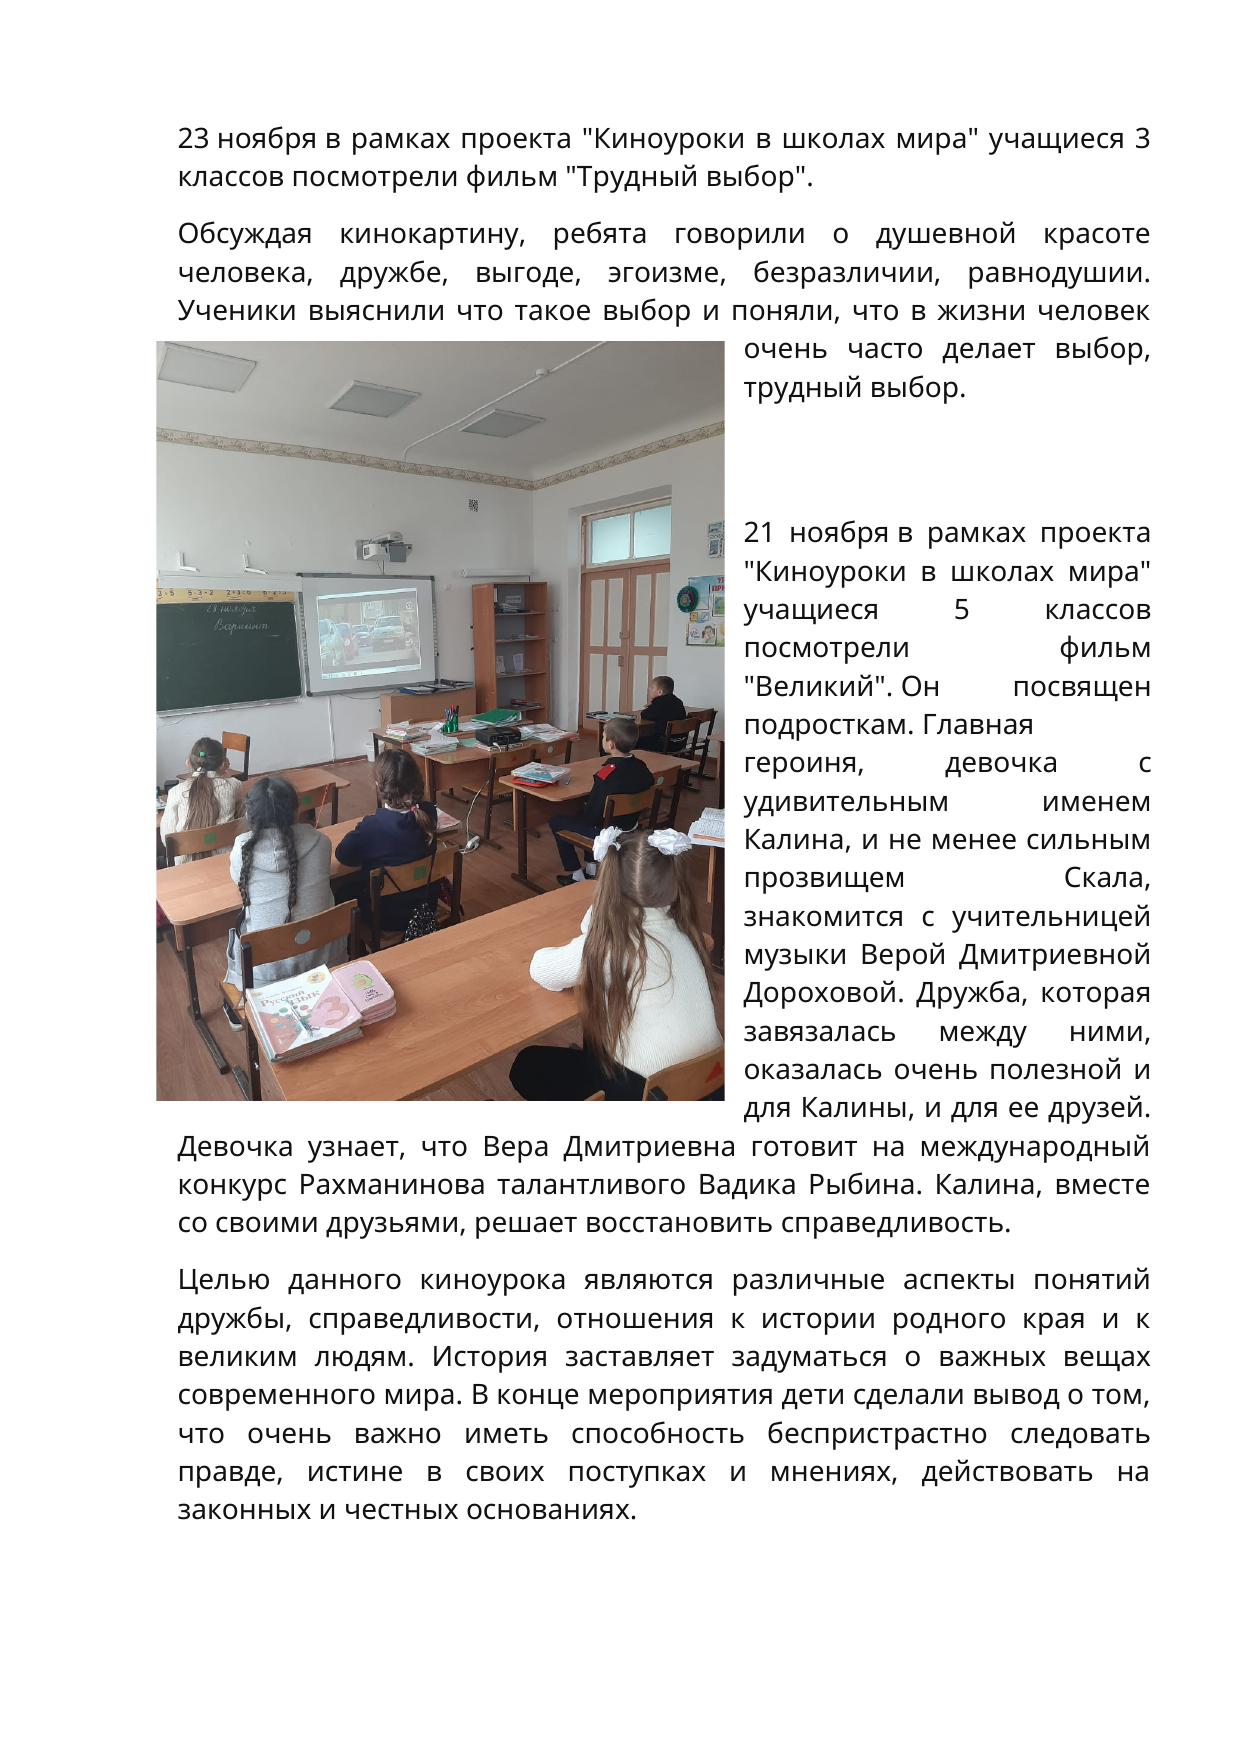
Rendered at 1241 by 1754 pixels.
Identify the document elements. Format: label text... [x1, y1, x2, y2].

text 23 ноября в рамках проекта "Киноуроки в школах мира" учащиеся 3 классов посмотрели фильм "Трудный выбор". [177, 118, 1152, 195]
text Целью данного киноурока являются различные аспекты понятий дружбы, справедливости, отношения к истории родного края и к великим людям. История заставляет задуматься о важных вещах современного мира. В конце мероприятия дети сделали вывод о том, что очень важно иметь способность беспристрастно следовать правде, истине в своих поступках и мнениях, действовать на законных и честных основаниях. [177, 1259, 1152, 1528]
text 21 ноября в рамках проекта "Киноуроки в школах мира" учащиеся 5 классов посмотрели фильм "Великий". Он посвящен подросткам. Главная героиня, девочка с удивительным именем Калина, и не менее сильным прозвищем Скала, знакомится с учительницей музыки Верой Дмитриевной Дороховой. Дружба, которая завязалась между ними, оказалась очень полезной и для Калины, и для ее друзей. Девочка узнает, что Вера Дмитриевна готовит на международный конкурс Рахманинова талантливого Вадика Рыбина. Калина, вместе со своими друзьями, решает восстановить справедливость. [177, 512, 1152, 1241]
picture [156, 341, 725, 1101]
text Обсуждая кинокартину, ребята говорили о душевной красоте человека, дружбе, выгоде, эгоизме, безразличии, равнодушии. Ученики выяснили что такое выбор и поняли, что в жизни человек очень часто делает выбор, трудный выбор. [177, 213, 1152, 405]
